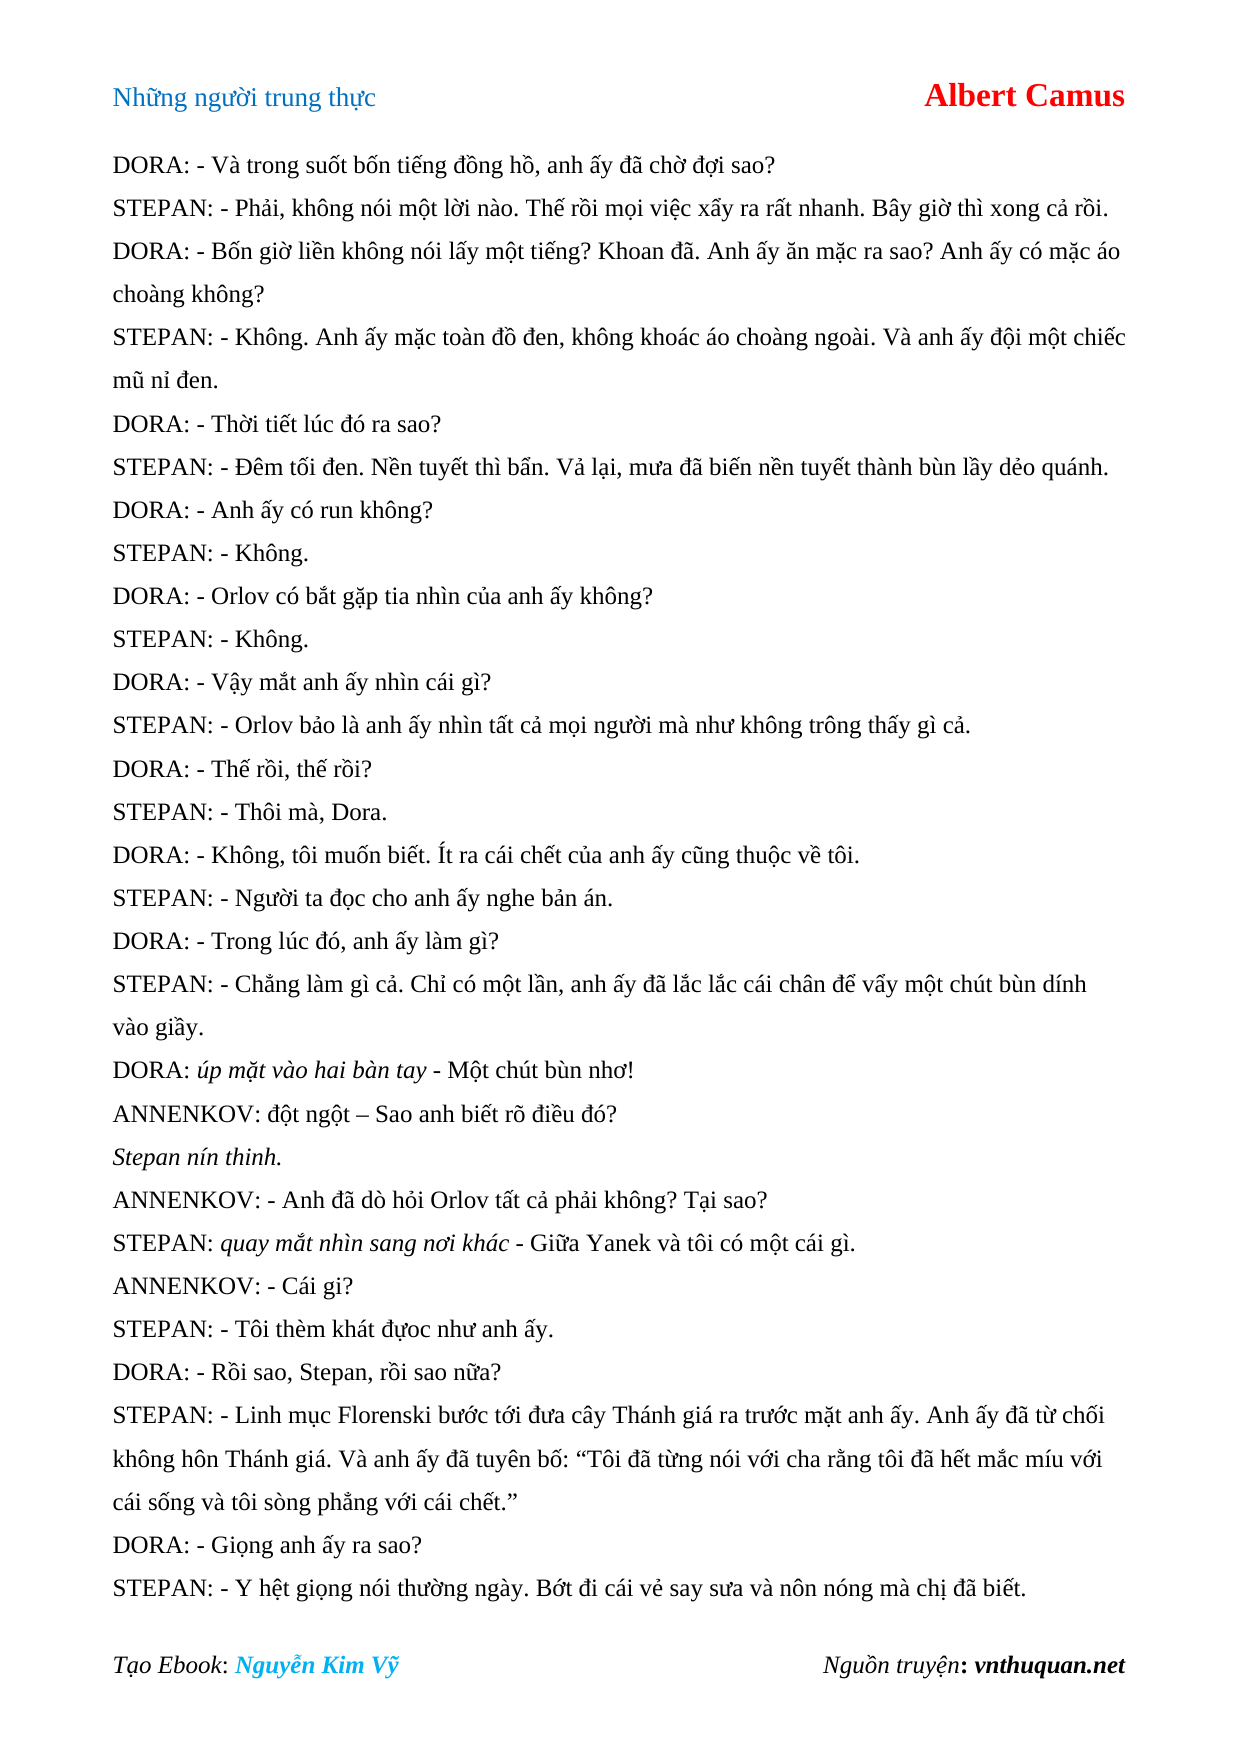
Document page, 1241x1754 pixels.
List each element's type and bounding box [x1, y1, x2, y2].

text [112, 150, 1128, 1602]
